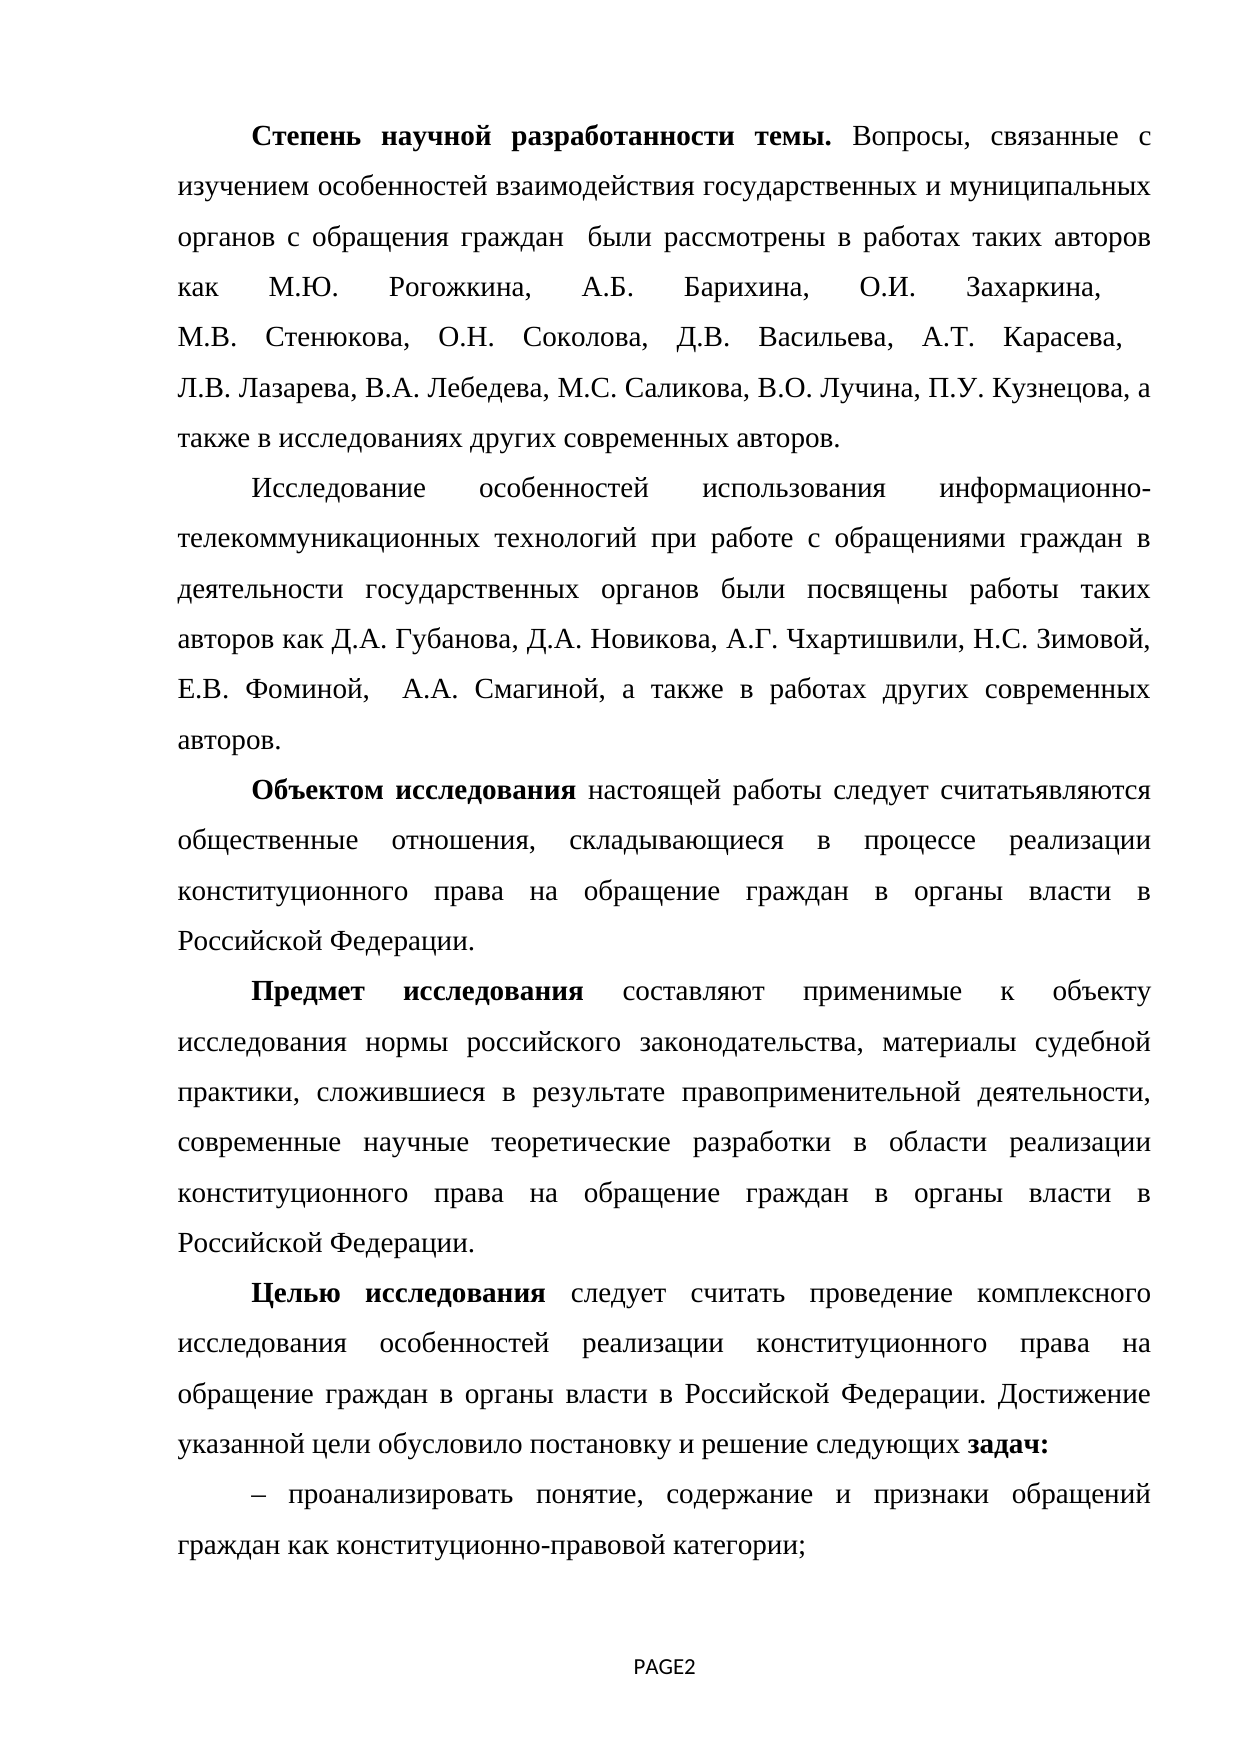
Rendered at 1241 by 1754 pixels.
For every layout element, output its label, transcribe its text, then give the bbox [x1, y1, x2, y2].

text Объектом исследования настоящей работы следует считатьявляются общественные отношения, складывающиеся в процессе реализации конституционного права на обращение граждан в органы власти в Российской Федерации. [177, 772, 1152, 957]
text Степень научной разработанности темы. Вопросы, связанные с изучением особенностей взаимодействия государственных и муниципальных органов с обращения граждан были рассмотрены в работах таких авторов как М.Ю. Рогожкина, А.Б. Барихина, О.И. Захаркина, М.В. Стенюкова, О.Н. Соколова, Д.В. Васильева, А.Т. Карасева, Л.В. Лазарева, В.А. Лебедева, М.С. Саликова, В.О. Лучина, П.У. Кузнецова, а также в исследованиях других современных авторов. [177, 118, 1152, 453]
text Целью исследования следует считать проведение комплексного исследования особенностей реализации конституционного права на обращение граждан в органы власти в Российской Федерации. Достижение указанной цели обусловило постановку и решение следующих задач: [177, 1275, 1152, 1460]
text Исследование особенностей использования информационно-телекоммуникационных технологий при работе с обращениями граждан в деятельности государственных органов были посвящены работы таких авторов как Д.А. Губанова, Д.А. Новикова, А.Г. Чхартишвили, Н.С. Зимовой, Е.В. Фоминой, А.А. Смагиной, а также в работах других современных авторов. [177, 470, 1152, 755]
text Предмет исследования составляют применимые к объекту исследования нормы российского законодательства, материалы судебной практики, сложившиеся в результате правоприменительной деятельности, современные научные теоретические разработки в области реализации конституционного права на обращение граждан в органы власти в Российской Федерации. [177, 973, 1152, 1258]
text – проанализировать понятие, содержание и признаки обращений граждан как конституционно-правовой категории; [177, 1477, 1152, 1560]
